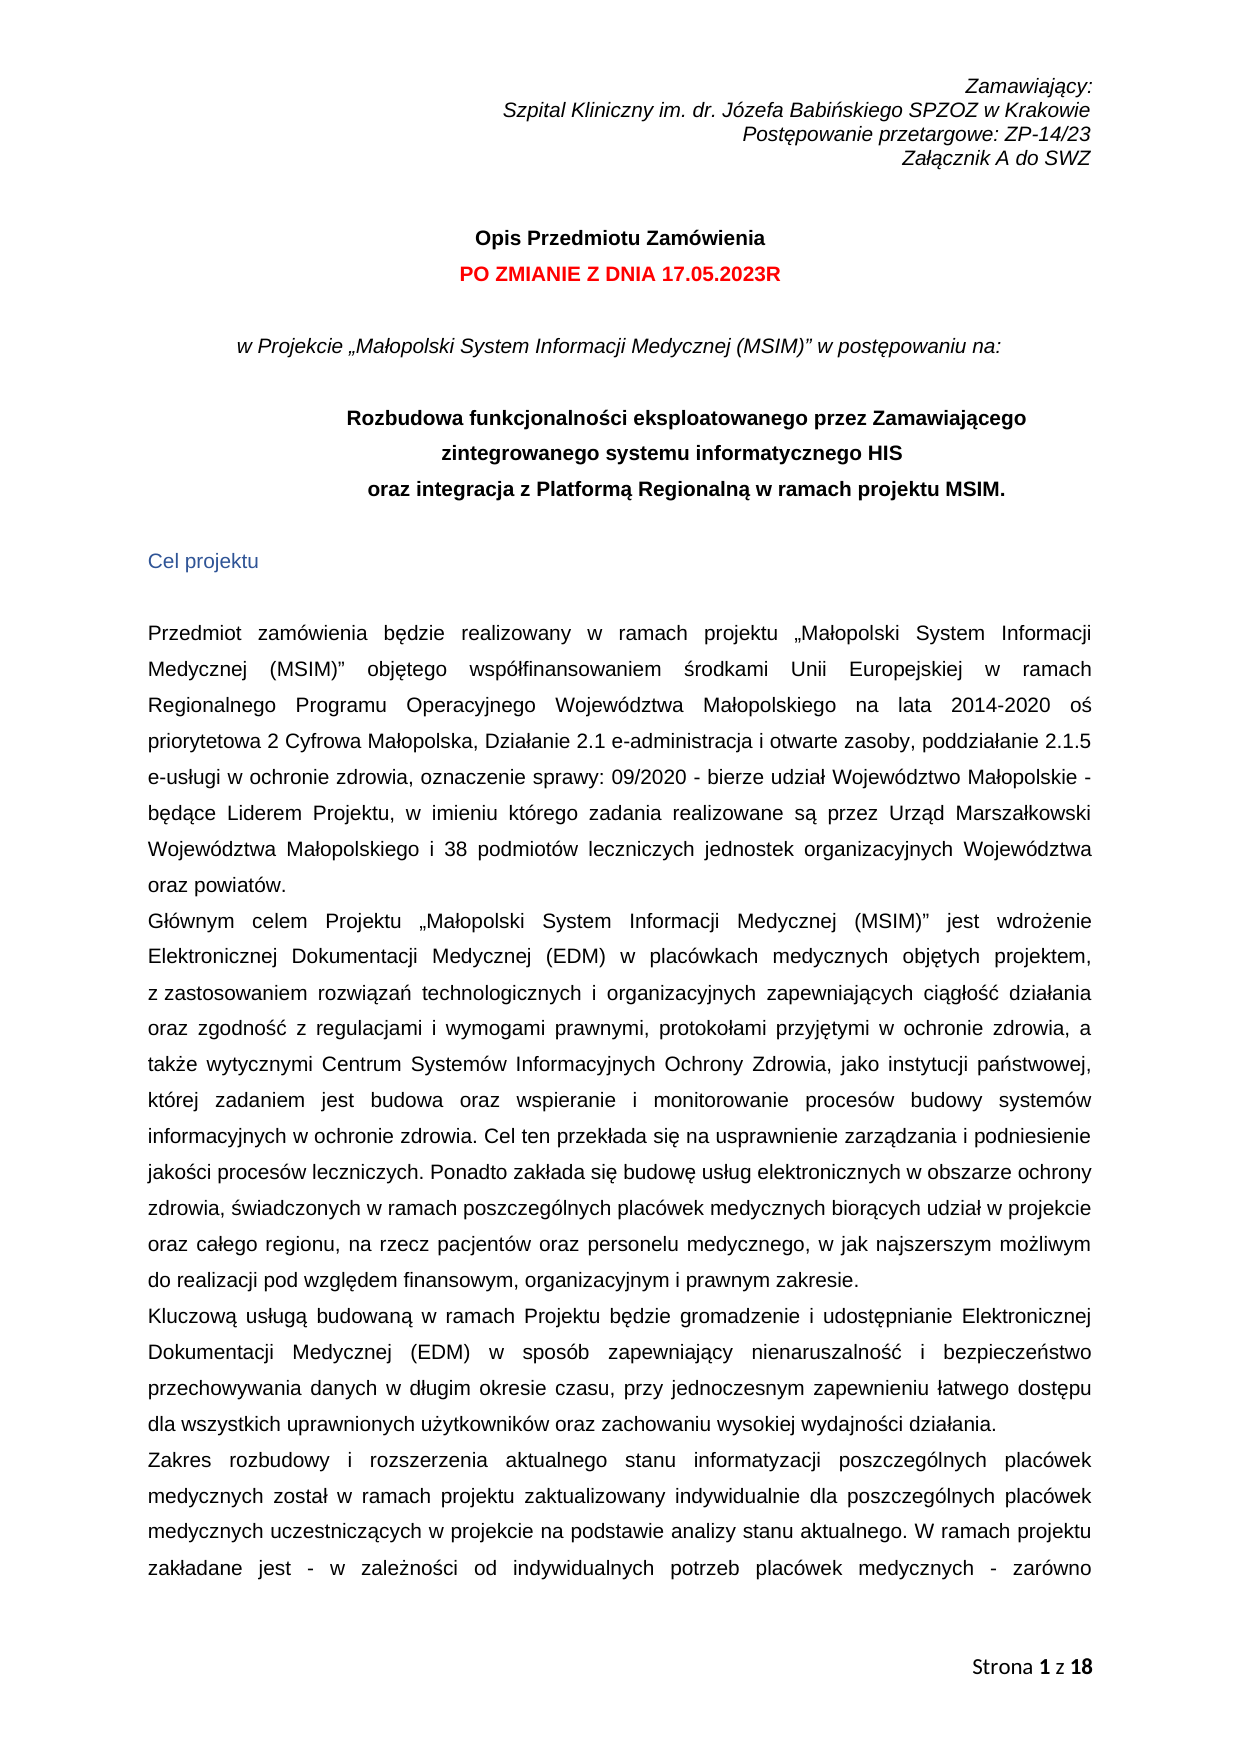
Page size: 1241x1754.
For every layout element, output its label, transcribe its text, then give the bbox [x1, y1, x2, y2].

subtitle Cel projektu [148, 549, 1093, 573]
text Kluczową usługą budowaną w ramach Projektu będzie gromadzenie i udostępnianie Elektronicznej Dokumentacji Medycznej (EDM) w sposób zapewniający nienaruszalność i bezpieczeństwo przechowywania danych w długim okresie czasu, przy jednoczesnym zapewnieniu łatwego dostępu dla wszystkich uprawnionych użytkowników oraz zachowaniu wysokiej wydajności działania. [148, 1304, 1093, 1436]
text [148, 1447, 1093, 1579]
text oraz integracja z Platformą Regionalną w ramach projektu MSIM. [251, 477, 1093, 501]
text Głównym celem Projektu „Małopolski System Informacji Medycznej (MSIM)” jest wdrożenie Elektronicznej Dokumentacji Medycznej (EDM) w placówkach medycznych objętych projektem, z zastosowaniem rozwiązań technologicznych i organizacyjnych zapewniających ciągłość działania oraz zgodność z regulacjami i wymogami prawnymi, protokołami przyjętymi w ochronie zdrowia, a także wytycznymi Centrum Systemów Informacyjnych Ochrony Zdrowia, jako instytucji państwowej, której zadaniem jest budowa oraz wspieranie i monitorowanie procesów budowy systemów informacyjnych w ochronie zdrowia. Cel ten przekłada się na usprawnienie zarządzania i podniesienie jakości procesów leczniczych. Ponadto zakłada się budowę usług elektronicznych w obszarze ochrony zdrowia, świadczonych w ramach poszczególnych placówek medycznych biorących udział w projekcie oraz całego regionu, na rzecz pacjentów oraz personelu medycznego, w jak najszerszym możliwym do realizacji pod względem finansowym, organizacyjnym i prawnym zakresie. [148, 908, 1093, 1292]
text w Projekcie „Małopolski System Informacji Medycznej (MSIM)” w postępowaniu na: [148, 333, 1093, 357]
text Rozbudowa funkcjonalności eksploatowanego przez Zamawiającego zintegrowanego systemu informatycznego HIS [251, 405, 1093, 465]
text Przedmiot zamówienia będzie realizowany w ramach projektu „Małopolski System Informacji Medycznej (MSIM)” objętego współfinansowaniem środkami Unii Europejskiej w ramach Regionalnego Programu Operacyjnego Województwa Małopolskiego na lata 2014-2020 oś priorytetowa 2 Cyfrowa Małopolska, Działanie 2.1 e-administracja i otwarte zasoby, poddziałanie 2.1.5 e-usługi w ochronie zdrowia, oznaczenie sprawy: 09/2020 - bierze udział Województwo Małopolskie - będące Liderem Projektu, w imieniu którego zadania realizowane są przez Urząd Marszałkowski Województwa Małopolskiego i 38 podmiotów leczniczych jednostek organizacyjnych Województwa oraz powiatów. [148, 621, 1093, 896]
text Opis Przedmiotu Zamówienia [148, 226, 1093, 249]
text PO ZMIANIE Z DNIA 17.05.2023R [148, 262, 1093, 286]
